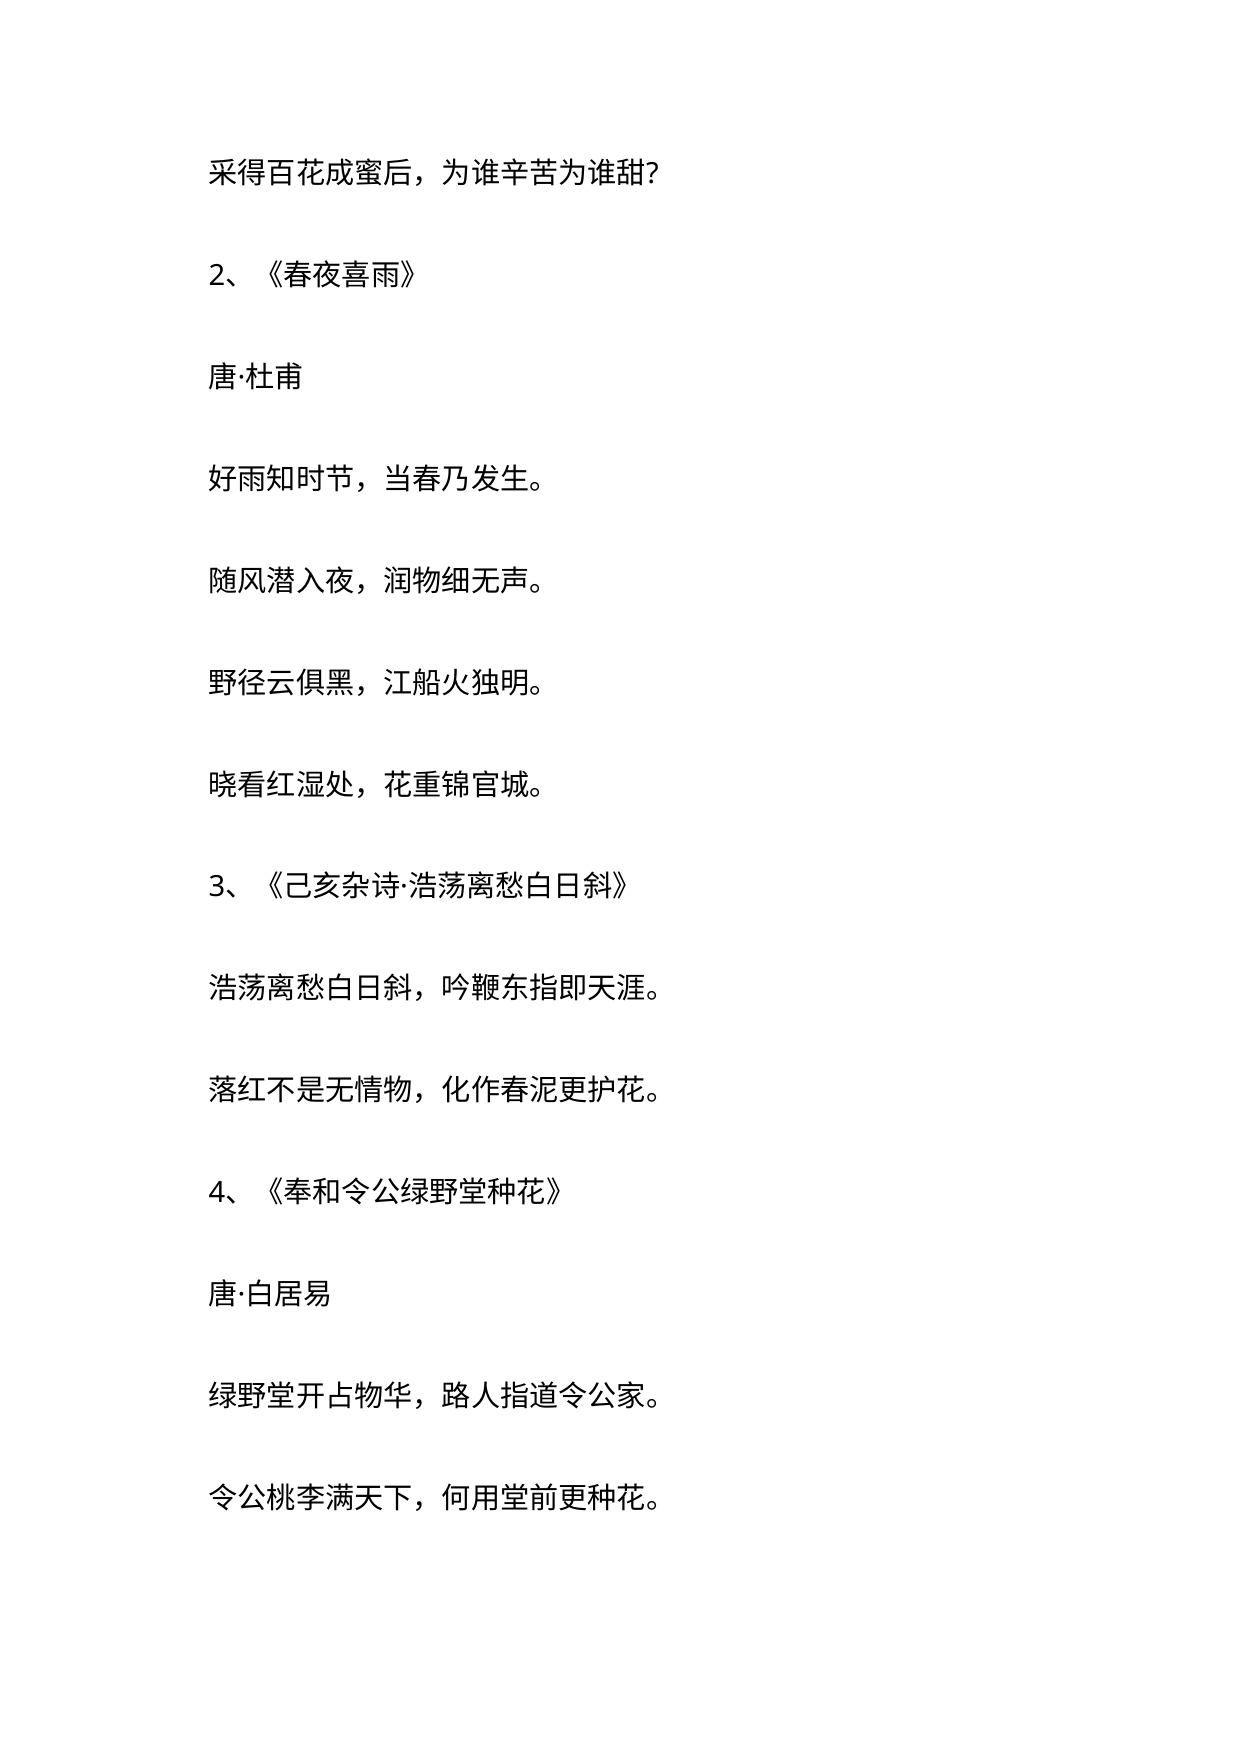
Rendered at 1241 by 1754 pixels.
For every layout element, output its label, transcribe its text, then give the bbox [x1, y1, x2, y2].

text 绿野堂开占物华，路人指道令公家。 [150, 1372, 1090, 1415]
text 2、《春夜喜雨》 [150, 252, 1090, 294]
text 落红不是无情物，化作春泥更护花。 [150, 1067, 1090, 1109]
text 随风潜入夜，润物细无声。 [150, 558, 1090, 600]
text 4、《奉和令公绿野堂种花》 [150, 1168, 1090, 1211]
text 3、《己亥杂诗·浩荡离愁白日斜》 [150, 863, 1090, 905]
text 野径云俱黑，江船火独明。 [150, 659, 1090, 702]
text 好雨知时节，当春乃发生。 [150, 456, 1090, 498]
text 晓看红湿处，花重锦官城。 [150, 761, 1090, 803]
text 令公桃李满天下，何用堂前更种花。 [150, 1474, 1090, 1517]
text 采得百花成蜜后，为谁辛苦为谁甜? [150, 150, 1090, 192]
text 唐·杜甫 [150, 354, 1090, 396]
text 唐·白居易 [150, 1271, 1090, 1313]
text 浩荡离愁白日斜，吟鞭东指即天涯。 [150, 965, 1090, 1007]
